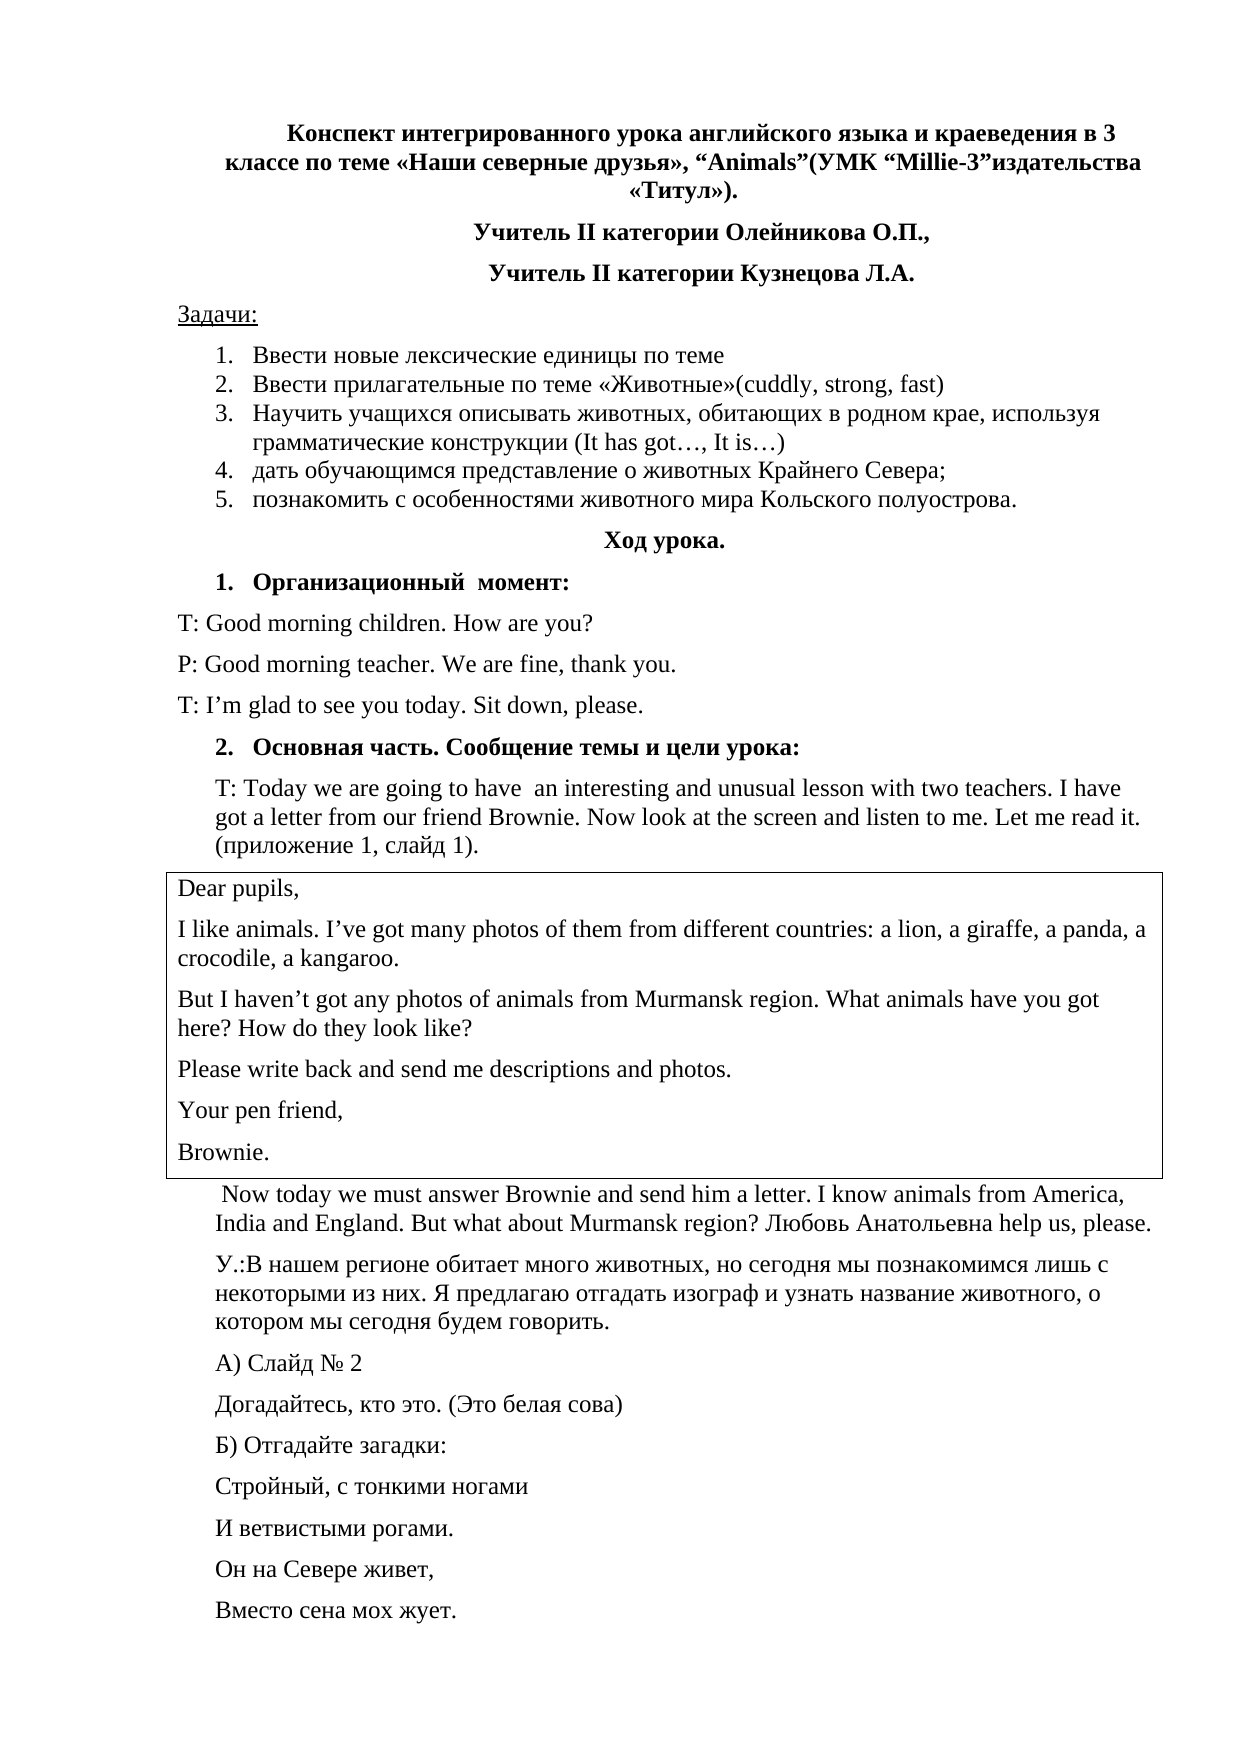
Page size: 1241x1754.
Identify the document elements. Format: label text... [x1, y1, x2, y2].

text T: I’m glad to see you today. Sit down, please. [177, 691, 1152, 719]
list дать обучающимся представление о животных Крайнего Севера; [215, 456, 1152, 484]
text Стройный, с тонкими ногами [215, 1471, 1152, 1500]
text Т: Today we are going to have an interesting and unusual lesson with two teachers. I have got a letter from our friend Brownie. Now look at the screen and listen to me. Let me read it. (приложение 1, слайд 1). [215, 773, 1152, 859]
list познакомить с особенностями животного мира Кольского полуострова. [215, 484, 1152, 513]
list Ввести новые лексические единицы по теме [215, 341, 1152, 369]
text А) Слайд № 2 [215, 1348, 1152, 1376]
text И ветвистыми рогами. [215, 1513, 1152, 1541]
text Вместо сена мох жует. [215, 1595, 1152, 1624]
text Он на Севере живет, [215, 1554, 1152, 1583]
text Now today we must answer Brownie and send him a letter. I know animals from America, India and England. But what about Murmansk region? Любовь Анатольевна help us, please. [215, 1179, 1152, 1236]
list Основная часть. Сообщение темы и цели урока: [215, 732, 1152, 761]
text Конспект интегрированного урока английского языка и краеведения в 3 классе по теме «Наши северные друзья», “Animals”(УМК “Millie-3”издательства «Титул»). [215, 118, 1152, 204]
text Б) Отгадайте загадки: [215, 1430, 1152, 1459]
text Учитель II категории Кузнецова Л.А. [215, 258, 1152, 287]
text Ход урока. [177, 526, 1152, 554]
list Научить учащихся описывать животных, обитающих в родном крае, используя грамматические конструкции (It has got…, It is…) [215, 398, 1152, 456]
text Учитель II категории Олейникова О.П., [215, 217, 1152, 246]
text Догадайтесь, кто это. (Это белая сова) [215, 1389, 1152, 1418]
table_header Dear pupils, I like animals. I’ve got many photos of them from different countries: a lion, a giraffe, a panda, a crocodile, a kangaroo. But I haven’t got any photos of animals from Murmansk region. What animals have you got here? How do they look like? Please write back and send me descriptions and photos. Your pen friend, Brownie. [167, 873, 1162, 1178]
text У.:В нашем регионе обитает много животных, но сегодня мы познакомимся лишь с некоторыми из них. Я предлагаю отгадать изограф и узнать название животного, о котором мы сегодня будем говорить. [215, 1249, 1152, 1335]
text P: Good morning teacher. We are fine, thank you. [177, 649, 1152, 678]
list Организационный момент: [215, 567, 1152, 596]
list Ввести прилагательные по теме «Животные»(cuddly, strong, fast) [215, 369, 1152, 398]
text T: Good morning children. How are you? [177, 608, 1152, 637]
text Задачи: [177, 299, 1152, 328]
